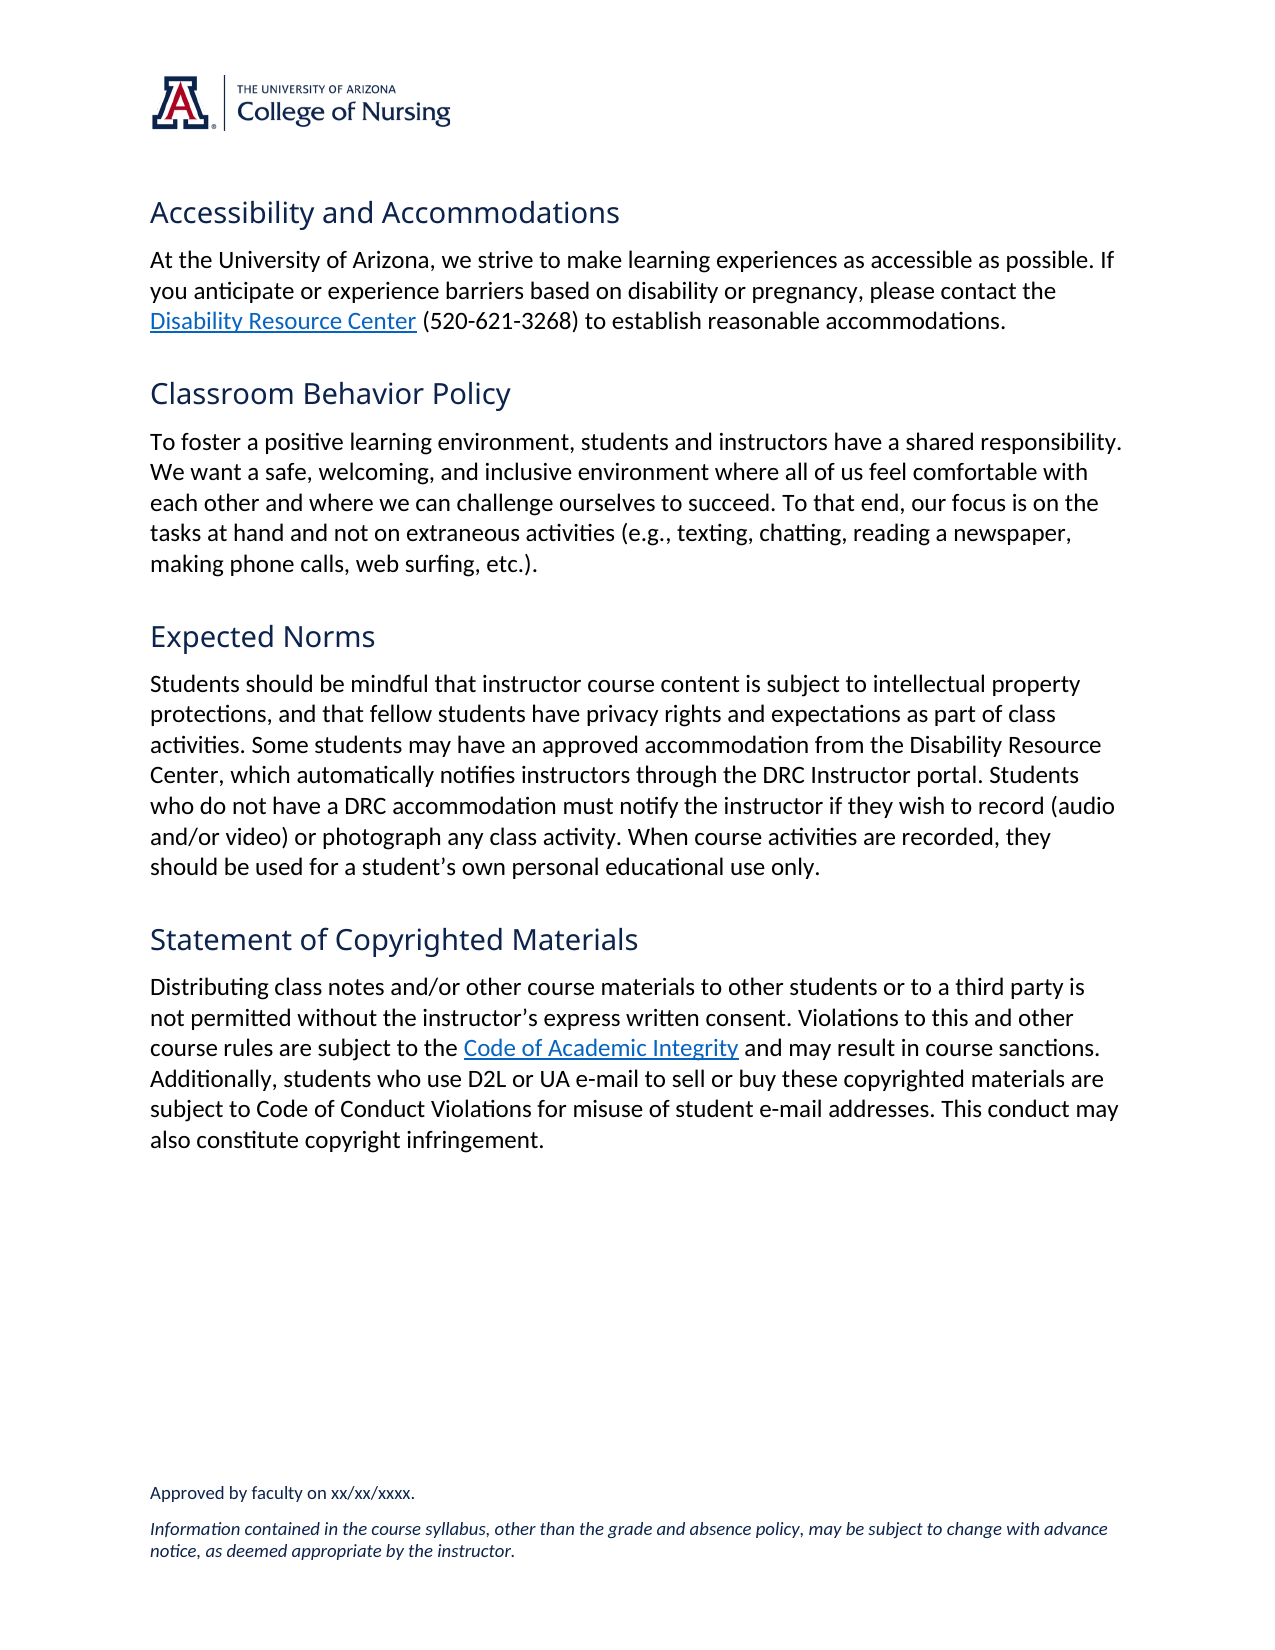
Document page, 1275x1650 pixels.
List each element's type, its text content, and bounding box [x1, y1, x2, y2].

subtitle Statement of Copyrighted Materials [150, 919, 1125, 959]
text At the University of Arizona, we strive to make learning experiences as accessible as possible. If you anticipate or experience barriers based on disability or pregnancy, please contact the Disability Resource Center (520-621-3268) to establish reasonable accommodations. [150, 244, 1125, 336]
subtitle Accessibility and Accommodations [150, 192, 1125, 232]
text Distributing class notes and/or other course materials to other students or to a third party is not permitted without the instructor’s express written consent. Violations to this and other course rules are subject to the Code of Academic Integrity and may result in course sanctions. Additionally, students who use D2L or UA e-mail to sell or buy these copyrighted materials are subject to Code of Conduct Violations for misuse of student e-mail addresses. This conduct may also constitute copyright infringement. [150, 971, 1125, 1154]
subtitle Classroom Behavior Policy [150, 373, 1125, 413]
text To foster a positive learning environment, students and instructors have a shared responsibility. We want a safe, welcoming, and inclusive environment where all of us feel comfortable with each other and where we can challenge ourselves to succeed. To that end, our focus is on the tasks at hand and not on extraneous activities (e.g., texting, chatting, reading a newspaper, making phone calls, web surfing, etc.). [150, 426, 1125, 578]
subtitle Expected Norms [150, 616, 1125, 656]
picture [150, 75, 451, 131]
text Students should be mindful that instructor course content is subject to intellectual property protections, and that fellow students have privacy rights and expectations as part of class activities. Some students may have an approved accommodation from the Disability Resource Center, which automatically notifies instructors through the DRC Instructor portal. Students who do not have a DRC accommodation must notify the instructor if they wish to record (audio and/or video) or photograph any class activity. When course activities are recorded, they should be used for a student’s own personal educational use only. [150, 668, 1125, 882]
